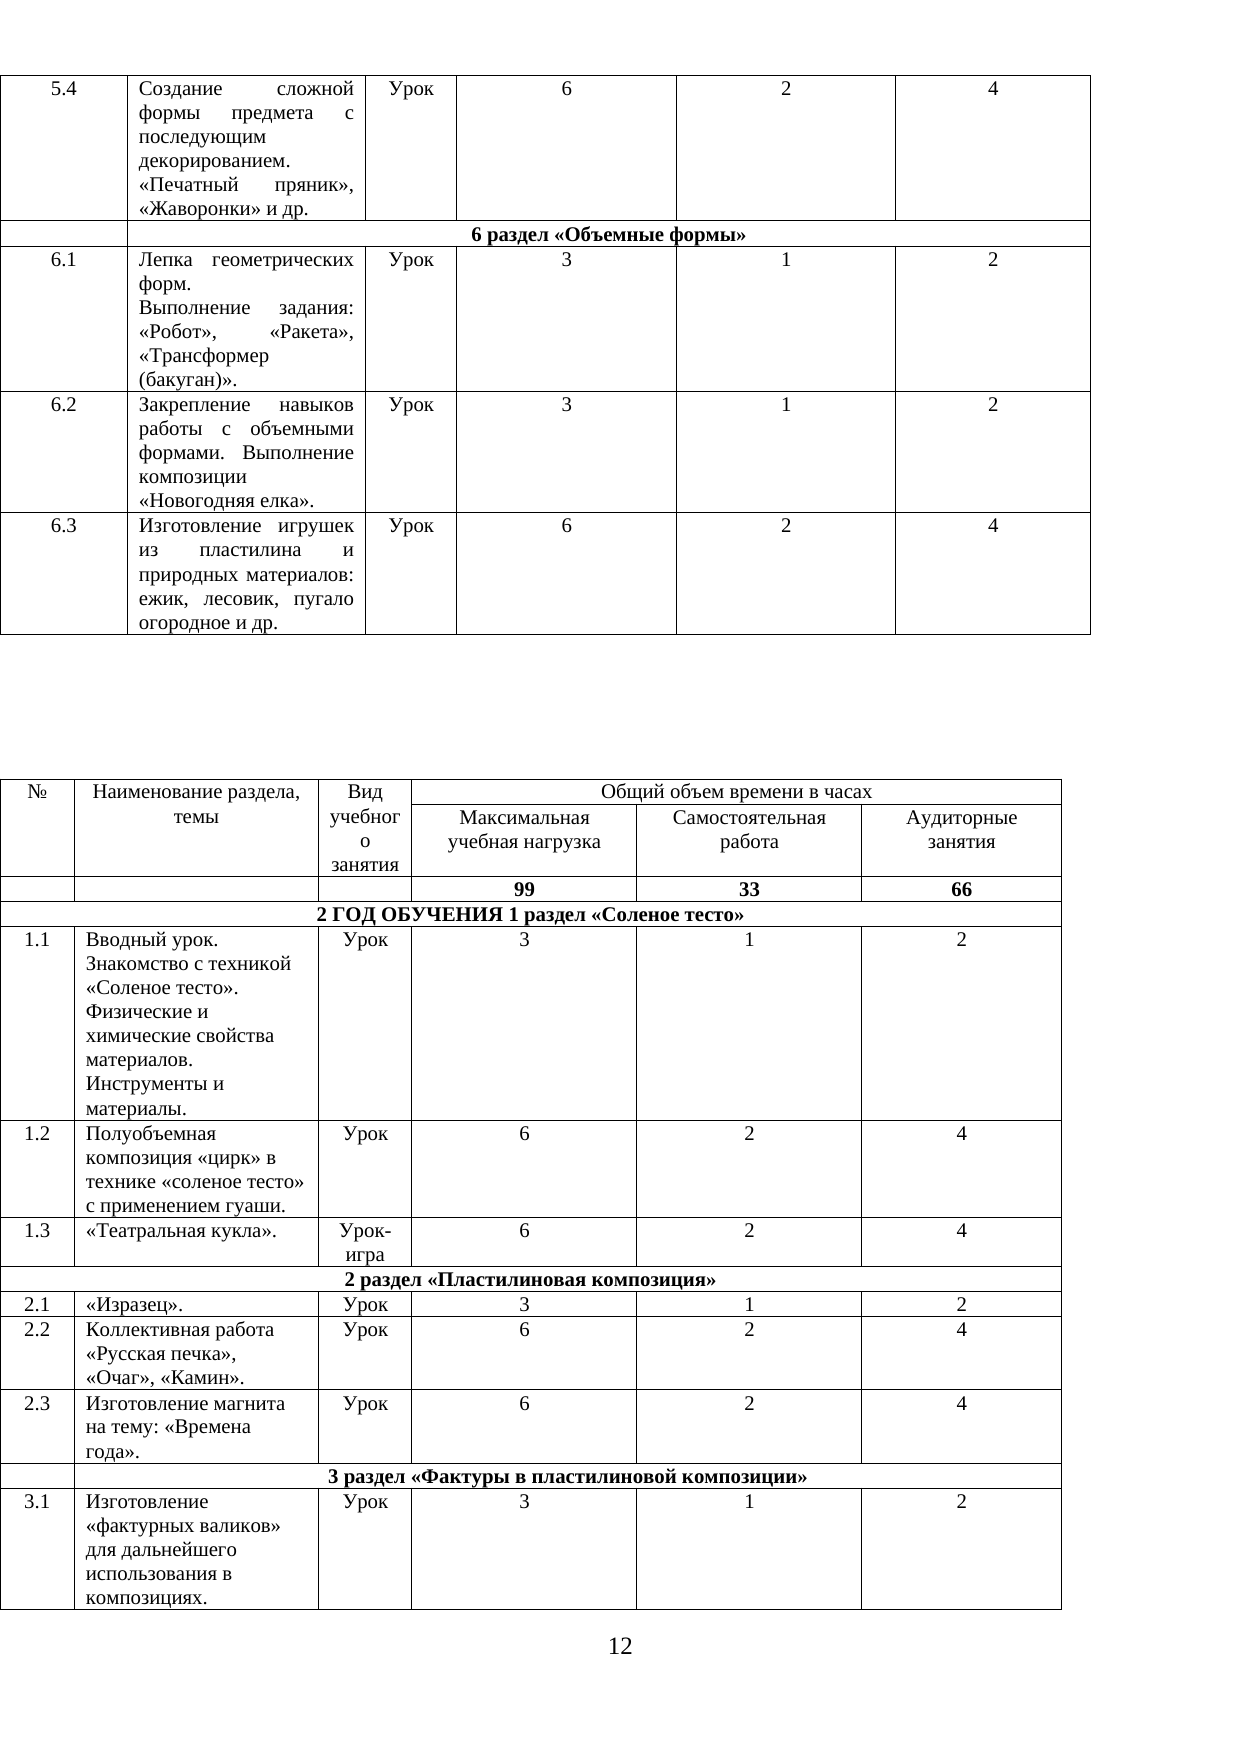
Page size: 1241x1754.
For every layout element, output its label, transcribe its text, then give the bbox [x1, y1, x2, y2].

table_cell Урок [319, 1317, 411, 1389]
table_cell 3.1 [1, 1489, 74, 1609]
table_cell 6 [457, 513, 676, 634]
table_cell Урок [366, 513, 456, 634]
table_cell Вводный урок. Знакомство с техникой «Соленое тесто». Физические и химические свойства материалов. Инструменты и материалы. [75, 927, 318, 1119]
table_cell Изготовление «фактурных валиков» для дальнейшего использования в композициях. [75, 1489, 318, 1609]
table_cell 3 [412, 1292, 636, 1316]
table_cell Изготовление игрушек из пластилина и природных материалов: ежик, лесовик, пугало огородное и др. [128, 513, 365, 634]
table_cell 6.3 [1, 513, 127, 634]
table_cell «Изразец». [75, 1292, 318, 1316]
table_cell Урок [319, 1121, 411, 1217]
table_cell 4 [862, 1218, 1061, 1266]
table_cell 2 [637, 1121, 861, 1217]
table_cell 2 год обучения 1 раздел «Соленое тесто» [1, 902, 1061, 926]
table_cell 6 [412, 1390, 636, 1463]
table_cell 2.2 [1, 1317, 74, 1389]
table_cell 1 [637, 927, 861, 1119]
table_cell 2 раздел «Пластилиновая композиция» [1, 1267, 1061, 1291]
table_cell 2 [677, 76, 895, 220]
table_cell Урок [366, 76, 456, 220]
table_cell 1.3 [1, 1218, 74, 1266]
table_cell Урок [319, 1390, 411, 1463]
table_cell 2 [862, 1292, 1061, 1316]
table_cell [1, 1464, 74, 1488]
table_cell Изготовление магнита на тему: «Времена года». [75, 1390, 318, 1463]
table_cell 2 [637, 1317, 861, 1389]
table_cell Урок [366, 392, 456, 512]
table_cell 33 [637, 877, 861, 901]
table_cell 2 [637, 1218, 861, 1266]
table_cell Урок-игра [319, 1218, 411, 1266]
table_cell 2 [896, 247, 1090, 391]
table_cell 4 [862, 1390, 1061, 1463]
table_cell 1 [637, 1292, 861, 1316]
table_cell Урок [319, 927, 411, 1119]
table_cell 4 [896, 513, 1090, 634]
table_cell [1, 877, 74, 901]
table_cell 2 [862, 1489, 1061, 1609]
table_cell 66 [862, 877, 1061, 901]
table_cell Аудиторные занятия [862, 805, 1061, 876]
table_cell 6 раздел «Объемные формы» [128, 221, 1090, 246]
table_cell 2 [677, 513, 895, 634]
table_header № [1, 780, 74, 876]
table_cell 3 [457, 247, 676, 391]
table_cell Лепка геометрических форм. Выполнение задания: «Робот», «Ракета», «Трансформер (бакуган)». [128, 247, 365, 391]
table_cell 1 [677, 392, 895, 512]
table_cell Полуобъемная композиция «цирк» в технике «соленое тесто» с применением гуаши. [75, 1121, 318, 1217]
table_cell 6 [412, 1317, 636, 1389]
table_cell 99 [412, 877, 636, 901]
table_cell 6.2 [1, 392, 127, 512]
table_cell Закрепление навыков работы с объемными формами. Выполнение композиции «Новогодняя елка». [128, 392, 365, 512]
table_cell Максимальная учебная нагрузка [412, 805, 636, 876]
table_cell Урок [319, 1489, 411, 1609]
table_cell 1 [637, 1489, 861, 1609]
table_cell 2.3 [1, 1390, 74, 1463]
table_header Наименование раздела, темы [75, 780, 318, 876]
table_cell 4 [862, 1121, 1061, 1217]
table_cell [319, 877, 411, 901]
table_cell 4 [896, 76, 1090, 220]
table_cell 2 [862, 927, 1061, 1119]
table_cell [1, 221, 127, 246]
table_cell 6 [412, 1121, 636, 1217]
table_cell «Театральная кукла». [75, 1218, 318, 1266]
table_cell 1.2 [1, 1121, 74, 1217]
table_cell 3 [412, 927, 636, 1119]
table_cell Урок [366, 247, 456, 391]
table_cell Урок [319, 1292, 411, 1316]
table_cell 3 [457, 392, 676, 512]
table_cell 6 [457, 76, 676, 220]
table_cell 3 [412, 1489, 636, 1609]
table_cell [75, 877, 318, 901]
table_cell 4 [862, 1317, 1061, 1389]
table_cell 6 [412, 1218, 636, 1266]
table_cell 5.4 [1, 76, 127, 220]
table_cell Коллективная работа «Русская печка», «Очаг», «Камин». [75, 1317, 318, 1389]
table_cell 1 [677, 247, 895, 391]
table_cell 6.1 [1, 247, 127, 391]
table_cell 2 [637, 1390, 861, 1463]
table_cell Создание сложной формы предмета с последующим декорированием. «Печатный пряник», «Жаворонки» и др. [128, 76, 365, 220]
table_header Вид учебного занятия [319, 780, 411, 876]
table_cell 3 раздел «Фактуры в пластилиновой композиции» [75, 1464, 1061, 1488]
table_cell Самостоятельная работа [637, 805, 861, 876]
table_cell 2.1 [1, 1292, 74, 1316]
table_header Общий объем времени в часах [412, 780, 1061, 803]
table_cell 1.1 [1, 927, 74, 1119]
table_cell 2 [896, 392, 1090, 512]
